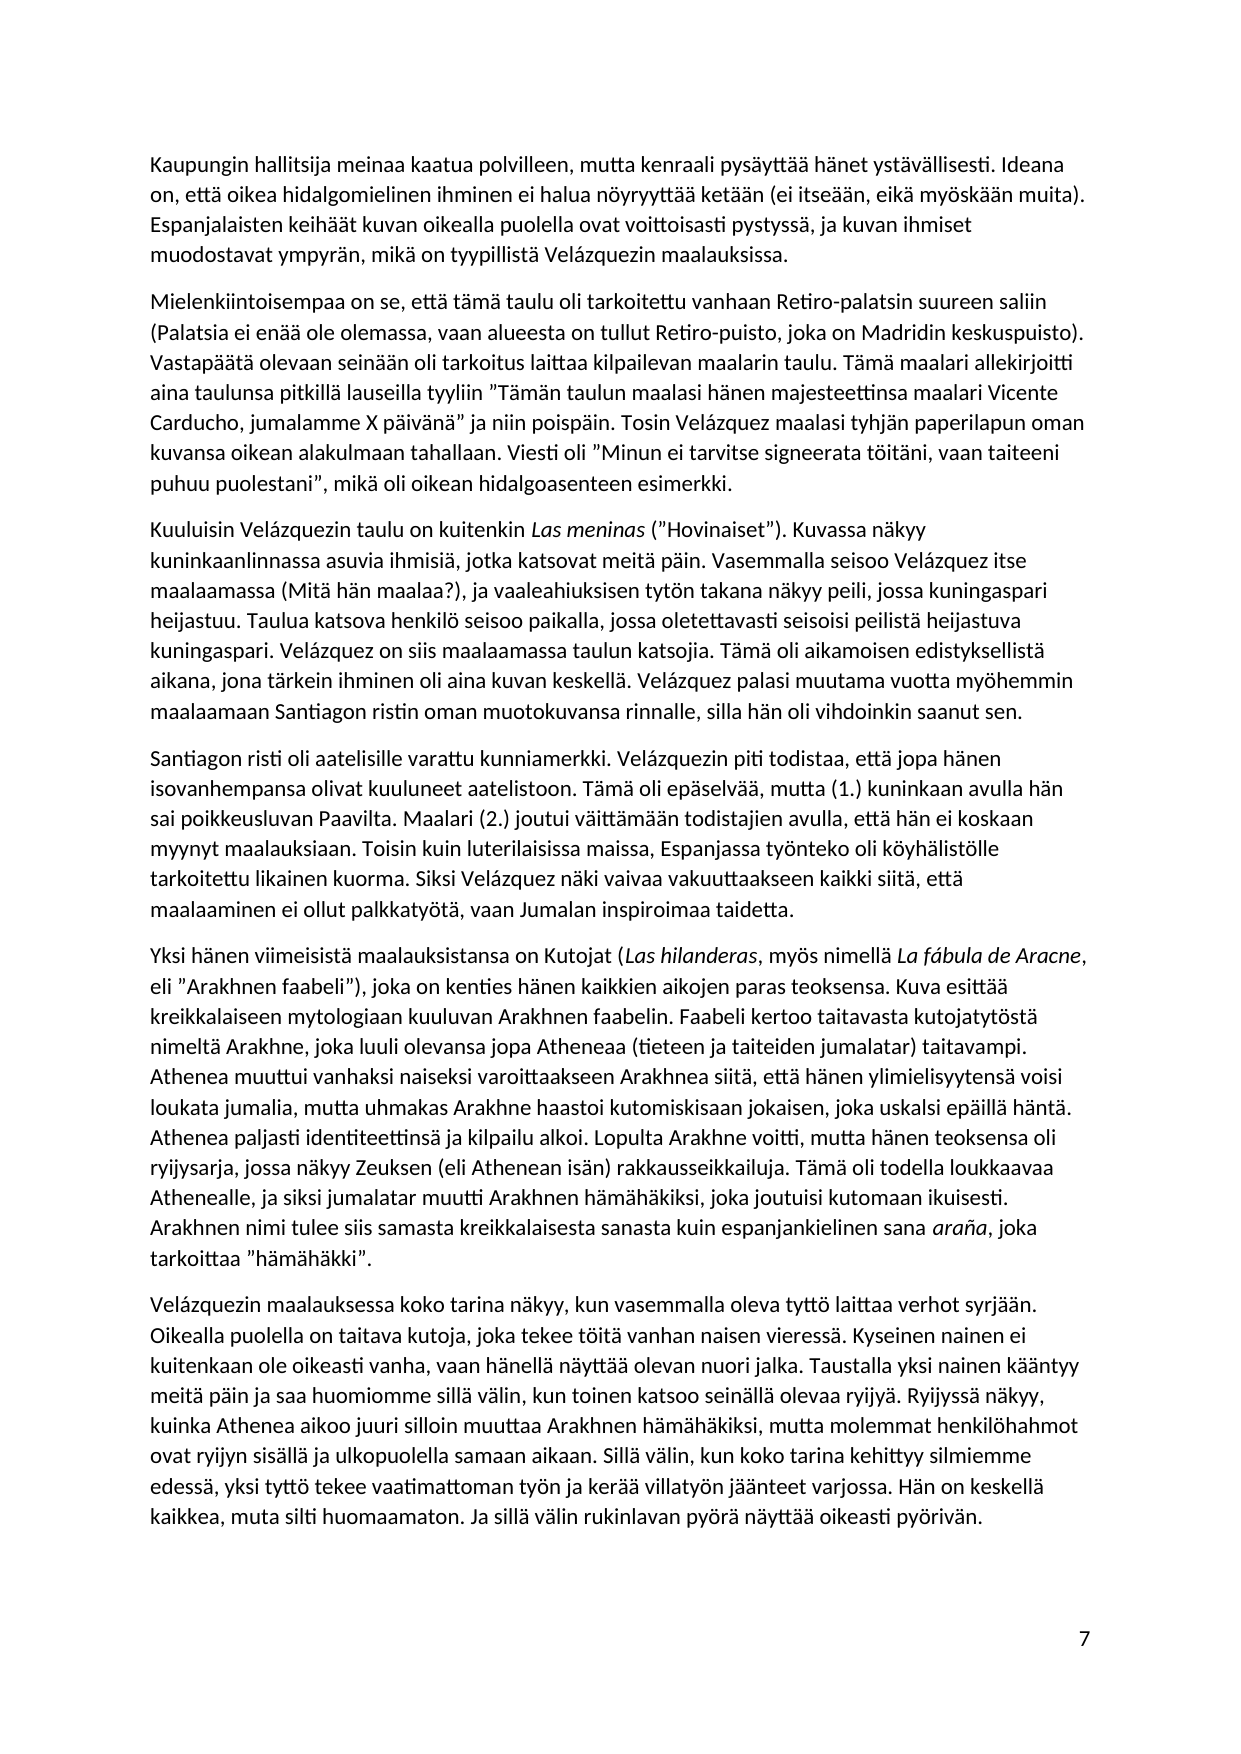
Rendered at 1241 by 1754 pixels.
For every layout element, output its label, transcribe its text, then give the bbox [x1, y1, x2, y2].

text Mielenkiintoisempaa on se, että tämä taulu oli tarkoitettu vanhaan Retiro-palatsin suureen saliin (Palatsia ei enää ole olemassa, vaan alueesta on tullut Retiro-puisto, joka on Madridin keskuspuisto). Vastapäätä olevaan seinään oli tarkoitus laittaa kilpailevan maalarin taulu. Tämä maalari allekirjoitti aina taulunsa pitkillä lauseilla tyyliin ”Tämän taulun maalasi hänen majesteettinsa maalari Vicente Carducho, jumalamme X päivänä” ja niin poispäin. Tosin Velázquez maalasi tyhjän paperilapun oman kuvansa oikean alakulmaan tahallaan. Viesti oli ”Minun ei tarvitse signeerata töitäni, vaan taiteeni puhuu puolestani”, mikä oli oikean hidalgoasenteen esimerkki. [150, 287, 1090, 497]
text Yksi hänen viimeisistä maalauksistansa on Kutojat (Las hilanderas, myös nimellä La fábula de Aracne, eli ”Arakhnen faabeli”), joka on kenties hänen kaikkien aikojen paras teoksensa. Kuva esittää kreikkalaiseen mytologiaan kuuluvan Arakhnen faabelin. Faabeli kertoo taitavasta kutojatytöstä nimeltä Arakhne, joka luuli olevansa jopa Atheneaa (tieteen ja taiteiden jumalatar) taitavampi. Athenea muuttui vanhaksi naiseksi varoittaakseen Arakhnea siitä, että hänen ylimielisyytensä voisi loukata jumalia, mutta uhmakas Arakhne haastoi kutomiskisaan jokaisen, joka uskalsi epäillä häntä. Athenea paljasti identiteettinsä ja kilpailu alkoi. Lopulta Arakhne voitti, mutta hänen teoksensa oli ryijysarja, jossa näkyy Zeuksen (eli Athenean isän) rakkausseikkailuja. Tämä oli todella loukkaavaa Athenealle, ja siksi jumalatar muutti Arakhnen hämähäkiksi, joka joutuisi kutomaan ikuisesti. Arakhnen nimi tulee siis samasta kreikkalaisesta sanasta kuin espanjankielinen sana araña, joka tarkoittaa ”hämähäkki”. [150, 942, 1090, 1272]
text Velázquezin maalauksessa koko tarina näkyy, kun vasemmalla oleva tyttö laittaa verhot syrjään. Oikealla puolella on taitava kutoja, joka tekee töitä vanhan naisen vieressä. Kyseinen nainen ei kuitenkaan ole oikeasti vanha, vaan hänellä näyttää olevan nuori jalka. Taustalla yksi nainen kääntyy meitä päin ja saa huomiomme sillä välin, kun toinen katsoo seinällä olevaa ryijyä. Ryijyssä näkyy, kuinka Athenea aikoo juuri silloin muuttaa Arakhnen hämähäkiksi, mutta molemmat henkilöhahmot ovat ryijyn sisällä ja ulkopuolella samaan aikaan. Sillä välin, kun koko tarina kehittyy silmiemme edessä, yksi tyttö tekee vaatimattoman työn ja kerää villatyön jäänteet varjossa. Hän on keskellä kaikkea, muta silti huomaamaton. Ja sillä välin rukinlavan pyörä näyttää oikeasti pyörivän. [150, 1291, 1090, 1530]
text Santiagon risti oli aatelisille varattu kunniamerkki. Velázquezin piti todistaa, että jopa hänen isovanhempansa olivat kuuluneet aatelistoon. Tämä oli epäselvää, mutta (1.) kuninkaan avulla hän sai poikkeusluvan Paavilta. Maalari (2.) joutui väittämään todistajien avulla, että hän ei koskaan myynyt maalauksiaan. Toisin kuin luterilaisissa maissa, Espanjassa työnteko oli köyhälistölle tarkoitettu likainen kuorma. Siksi Velázquez näki vaivaa vakuuttaakseen kaikki siitä, että maalaaminen ei ollut palkkatyötä, vaan Jumalan inspiroimaa taidetta. [150, 744, 1090, 923]
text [150, 150, 1090, 269]
text Kuuluisin Velázquezin taulu on kuitenkin Las meninas (”Hovinaiset”). Kuvassa näkyy kuninkaanlinnassa asuvia ihmisiä, jotka katsovat meitä päin. Vasemmalla seisoo Velázquez itse maalaamassa (Mitä hän maalaa?), ja vaaleahiuksisen tytön takana näkyy peili, jossa kuningaspari heijastuu. Taulua katsova henkilö seisoo paikalla, jossa oletettavasti seisoisi peilistä heijastuva kuningaspari. Velázquez on siis maalaamassa taulun katsojia. Tämä oli aikamoisen edistyksellistä aikana, jona tärkein ihminen oli aina kuvan keskellä. Velázquez palasi muutama vuotta myöhemmin maalaamaan Santiagon ristin oman muotokuvansa rinnalle, silla hän oli vihdoinkin saanut sen. [150, 516, 1090, 725]
